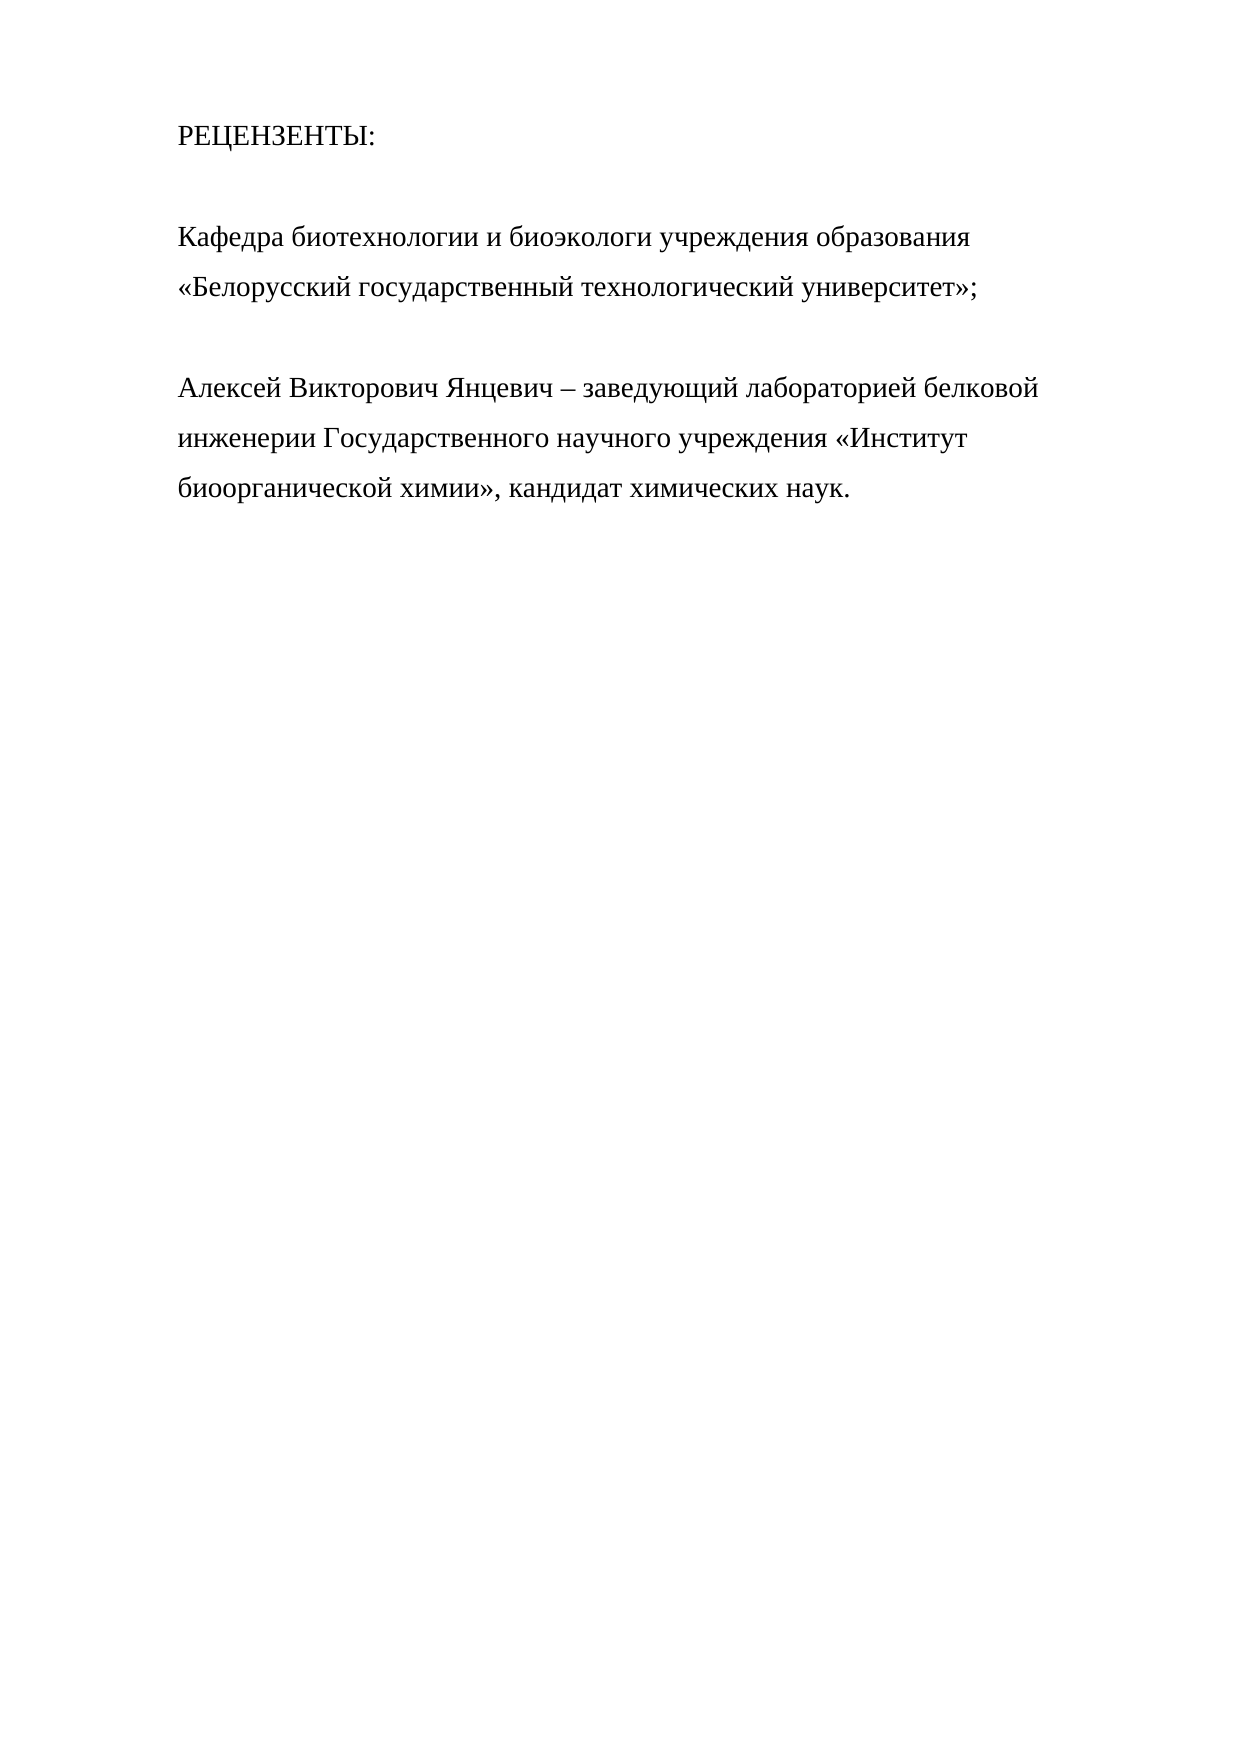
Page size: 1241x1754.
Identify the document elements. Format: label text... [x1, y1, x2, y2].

text Кафедра биотехнологии и биоэкологи учреждения образования «Белорусский государственный технологический университет»; [177, 219, 1152, 303]
text Алексей Викторович Янцевич – заведующий лабораторией белковой инженерии Государственного научного учреждения «Институт биоорганической химии», кандидат химических наук. [177, 370, 1152, 504]
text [177, 118, 1152, 152]
